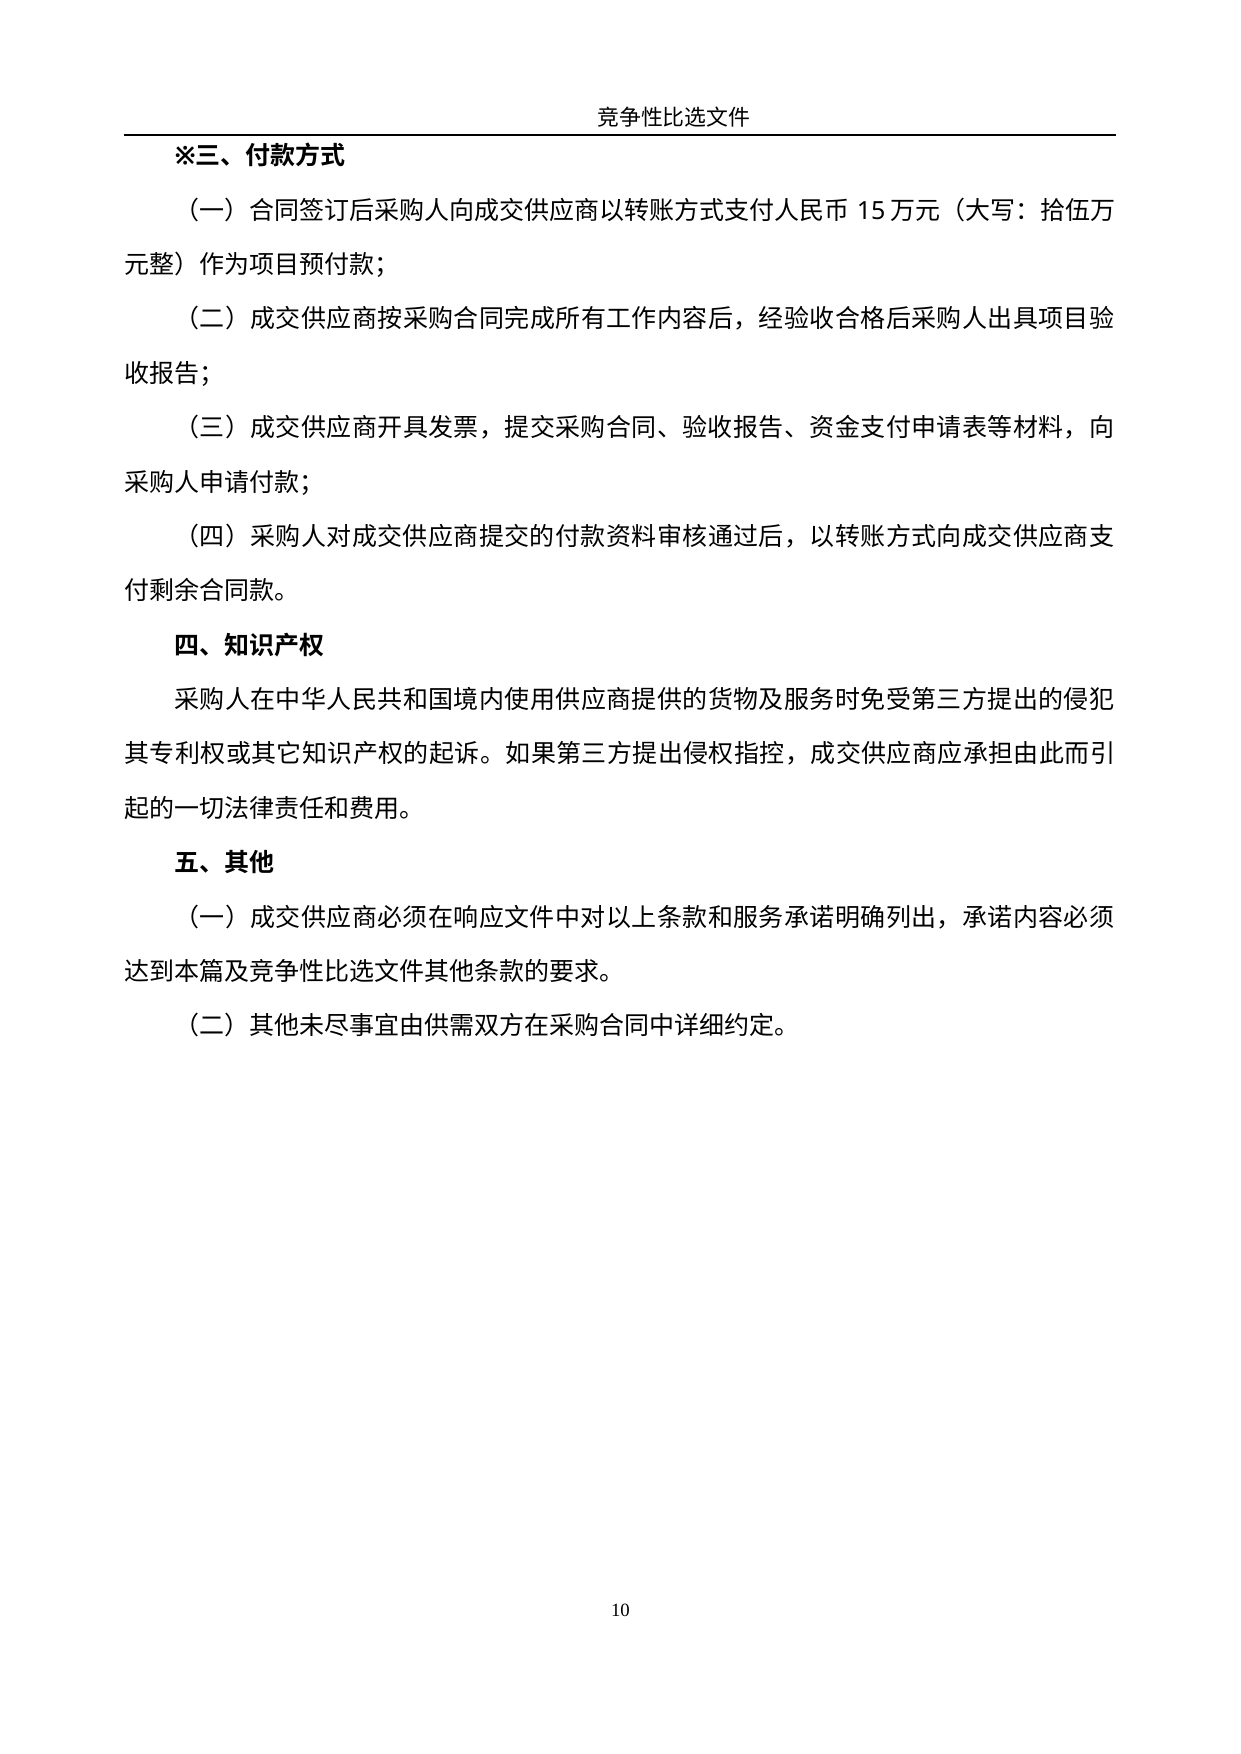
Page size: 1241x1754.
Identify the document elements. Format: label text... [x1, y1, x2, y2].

subtitle ※三、付款方式 [124, 136, 1116, 172]
subtitle 四、知识产权 [124, 625, 1116, 661]
text （二）其他未尽事宜由供需双方在采购合同中详细约定。 [124, 1006, 1116, 1042]
subtitle 五、其他 [124, 843, 1116, 879]
text （一）成交供应商必须在响应文件中对以上条款和服务承诺明确列出，承诺内容必须达到本篇及竞争性比选文件其他条款的要求。 [124, 897, 1116, 988]
subtitle （三）成交供应商开具发票，提交采购合同、验收报告、资金支付申请表等材料，向采购人申请付款； [124, 408, 1116, 498]
subtitle （二）成交供应商按采购合同完成所有工作内容后，经验收合格后采购人出具项目验收报告； [124, 299, 1116, 389]
subtitle （四）采购人对成交供应商提交的付款资料审核通过后，以转账方式向成交供应商支付剩余合同款。 [124, 516, 1116, 607]
subtitle （一）合同签订后采购人向成交供应商以转账方式支付人民币15万元（大写：拾伍万元整）作为项目预付款； [124, 190, 1116, 281]
text 采购人在中华人民共和国境内使用供应商提供的货物及服务时免受第三方提出的侵犯其专利权或其它知识产权的起诉。如果第三方提出侵权指控，成交供应商应承担由此而引起的一切法律责任和费用。 [124, 679, 1116, 824]
